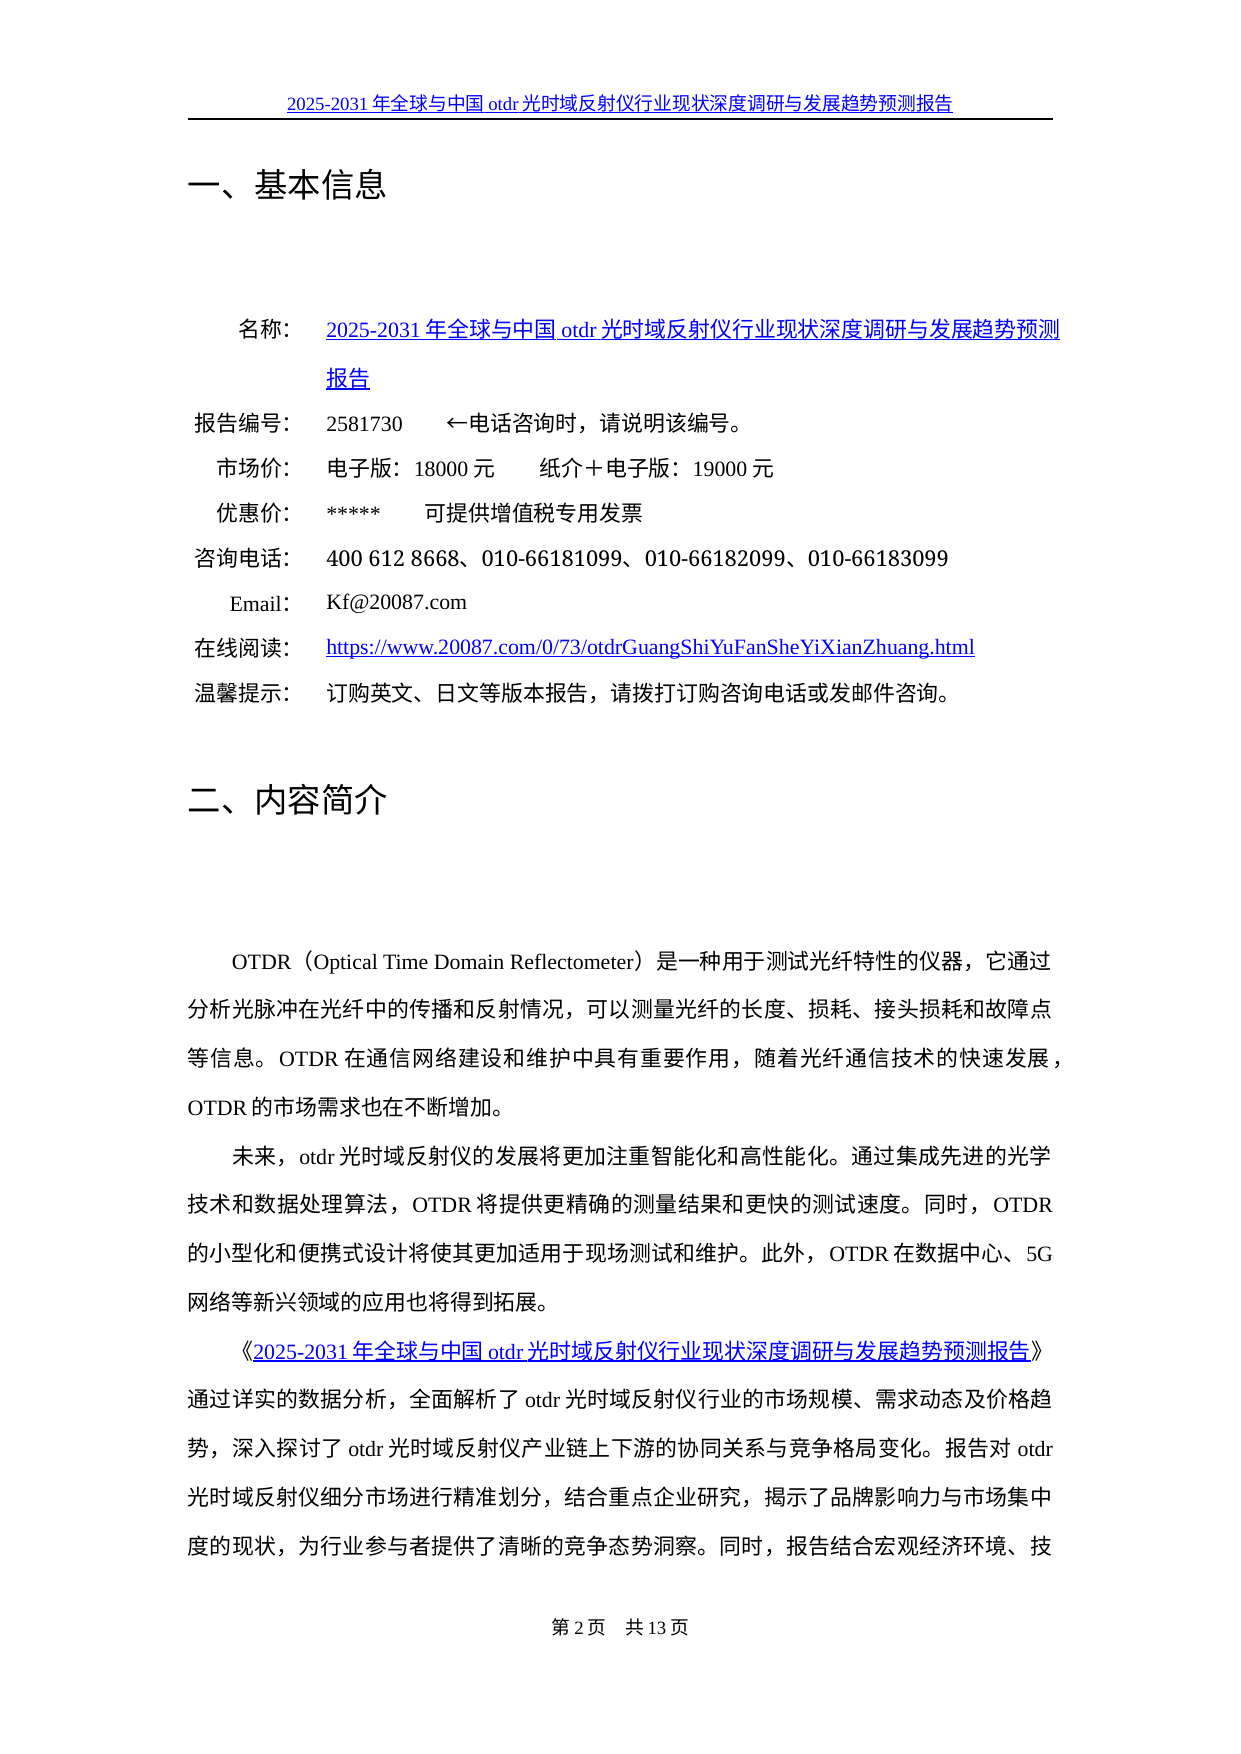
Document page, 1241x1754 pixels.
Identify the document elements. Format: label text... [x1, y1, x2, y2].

table_cell 在线阅读： [167, 630, 315, 675]
table_cell 温馨提示： [167, 675, 315, 720]
table_header 名称： [167, 312, 315, 405]
table_cell 报告编号： [167, 405, 315, 450]
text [187, 943, 1053, 1561]
title 二、内容简介 [187, 766, 1053, 831]
table_header 2025-2031年全球与中国otdr光时域反射仪行业现状深度调研与发展趋势预测报告 [315, 312, 1073, 405]
table_cell Kf@20087.com [315, 585, 1073, 630]
table_cell ***** 可提供增值税专用发票 [315, 495, 1073, 540]
table_cell 电子版：18000 元 纸介＋电子版：19000 元 [315, 450, 1073, 495]
title 一、基本信息 [187, 150, 1053, 215]
table_cell 优惠价： [167, 495, 315, 540]
table_cell [315, 630, 1073, 675]
table_cell 咨询电话： [167, 540, 315, 585]
table_cell Email： [167, 585, 315, 630]
table_cell 2581730 ←电话咨询时，请说明该编号。 [315, 405, 1073, 450]
table_cell 订购英文、日文等版本报告，请拨打订购咨询电话或发邮件咨询。 [315, 675, 1073, 720]
table_cell 400 612 8668、010-66181099、010-66182099、010-66183099 [315, 540, 1073, 585]
table_cell 市场价： [167, 450, 315, 495]
